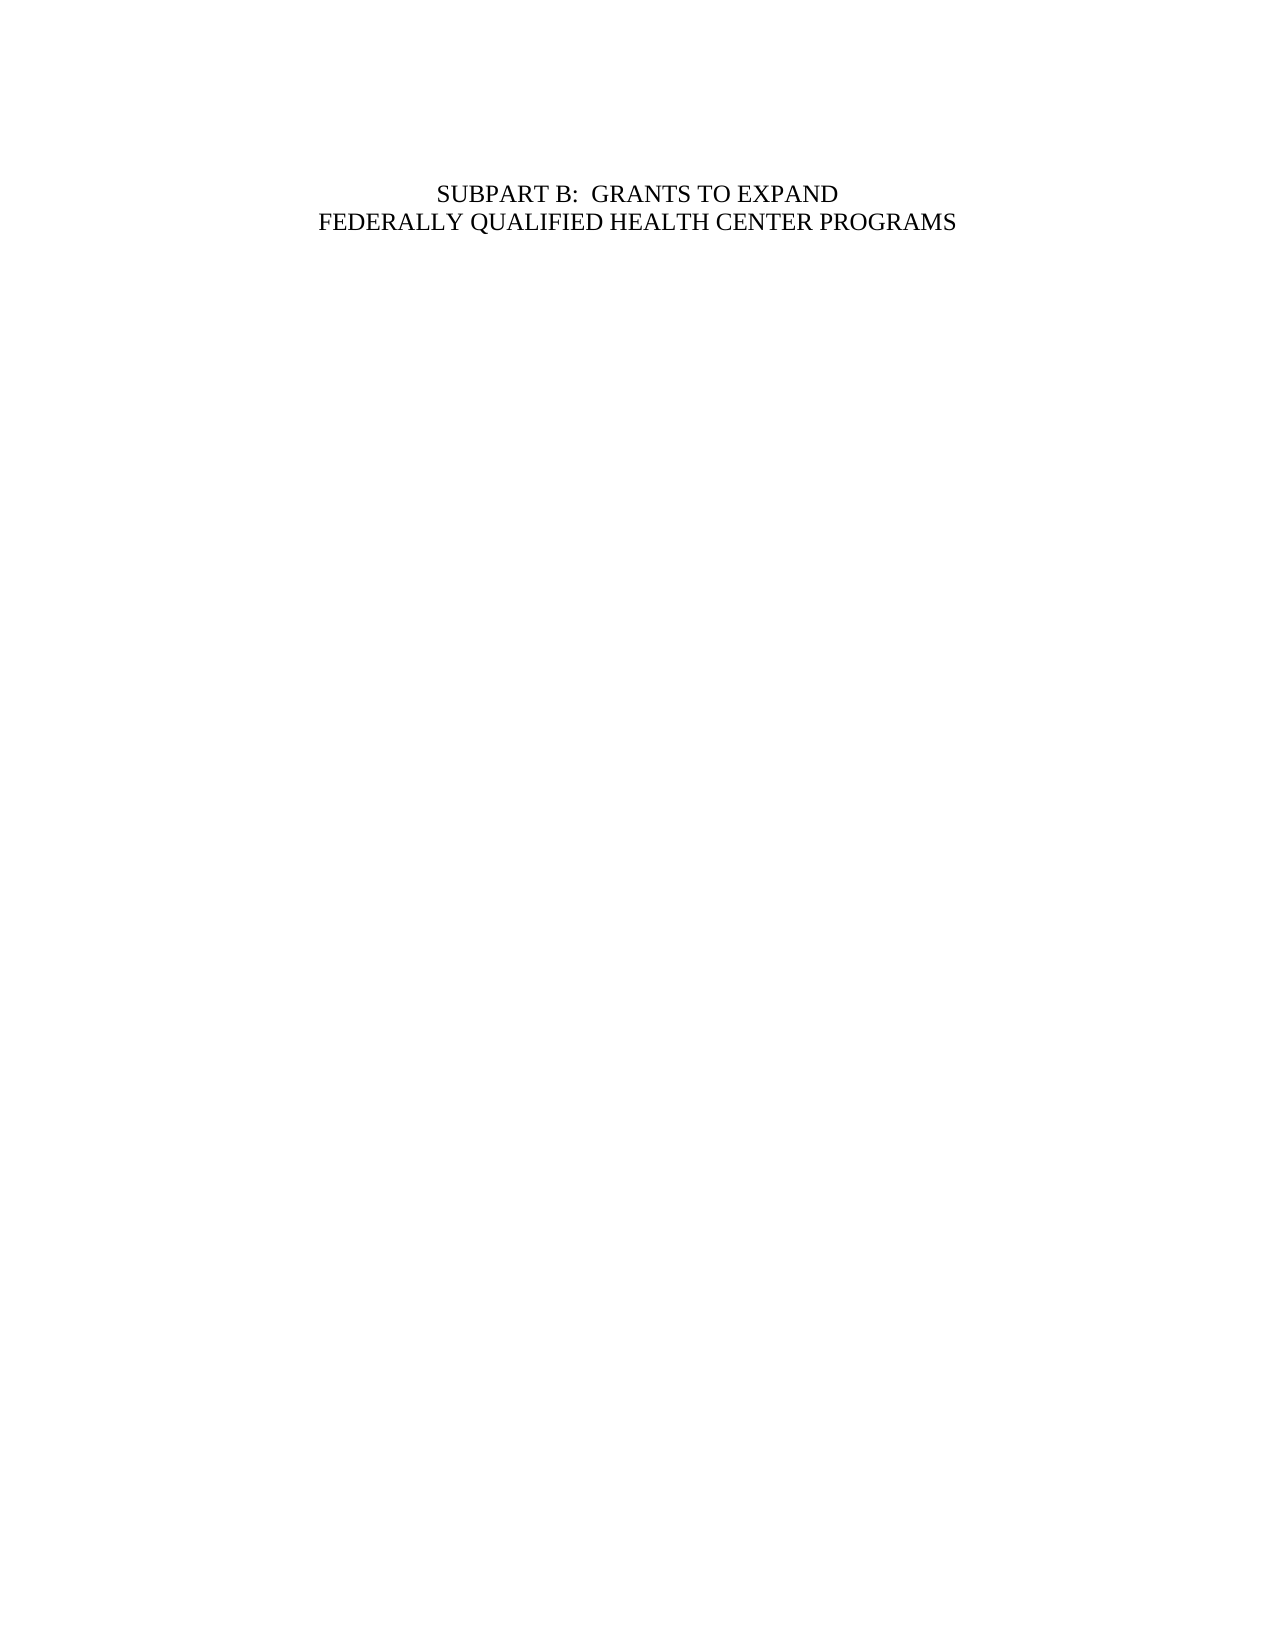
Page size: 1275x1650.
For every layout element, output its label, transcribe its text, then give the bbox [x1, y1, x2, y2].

text FEDERALLY QUALIFIED HEALTH CENTER PROGRAMS [131, 207, 1144, 236]
text SUBPART B: GRANTS TO EXPAND [131, 179, 1144, 207]
